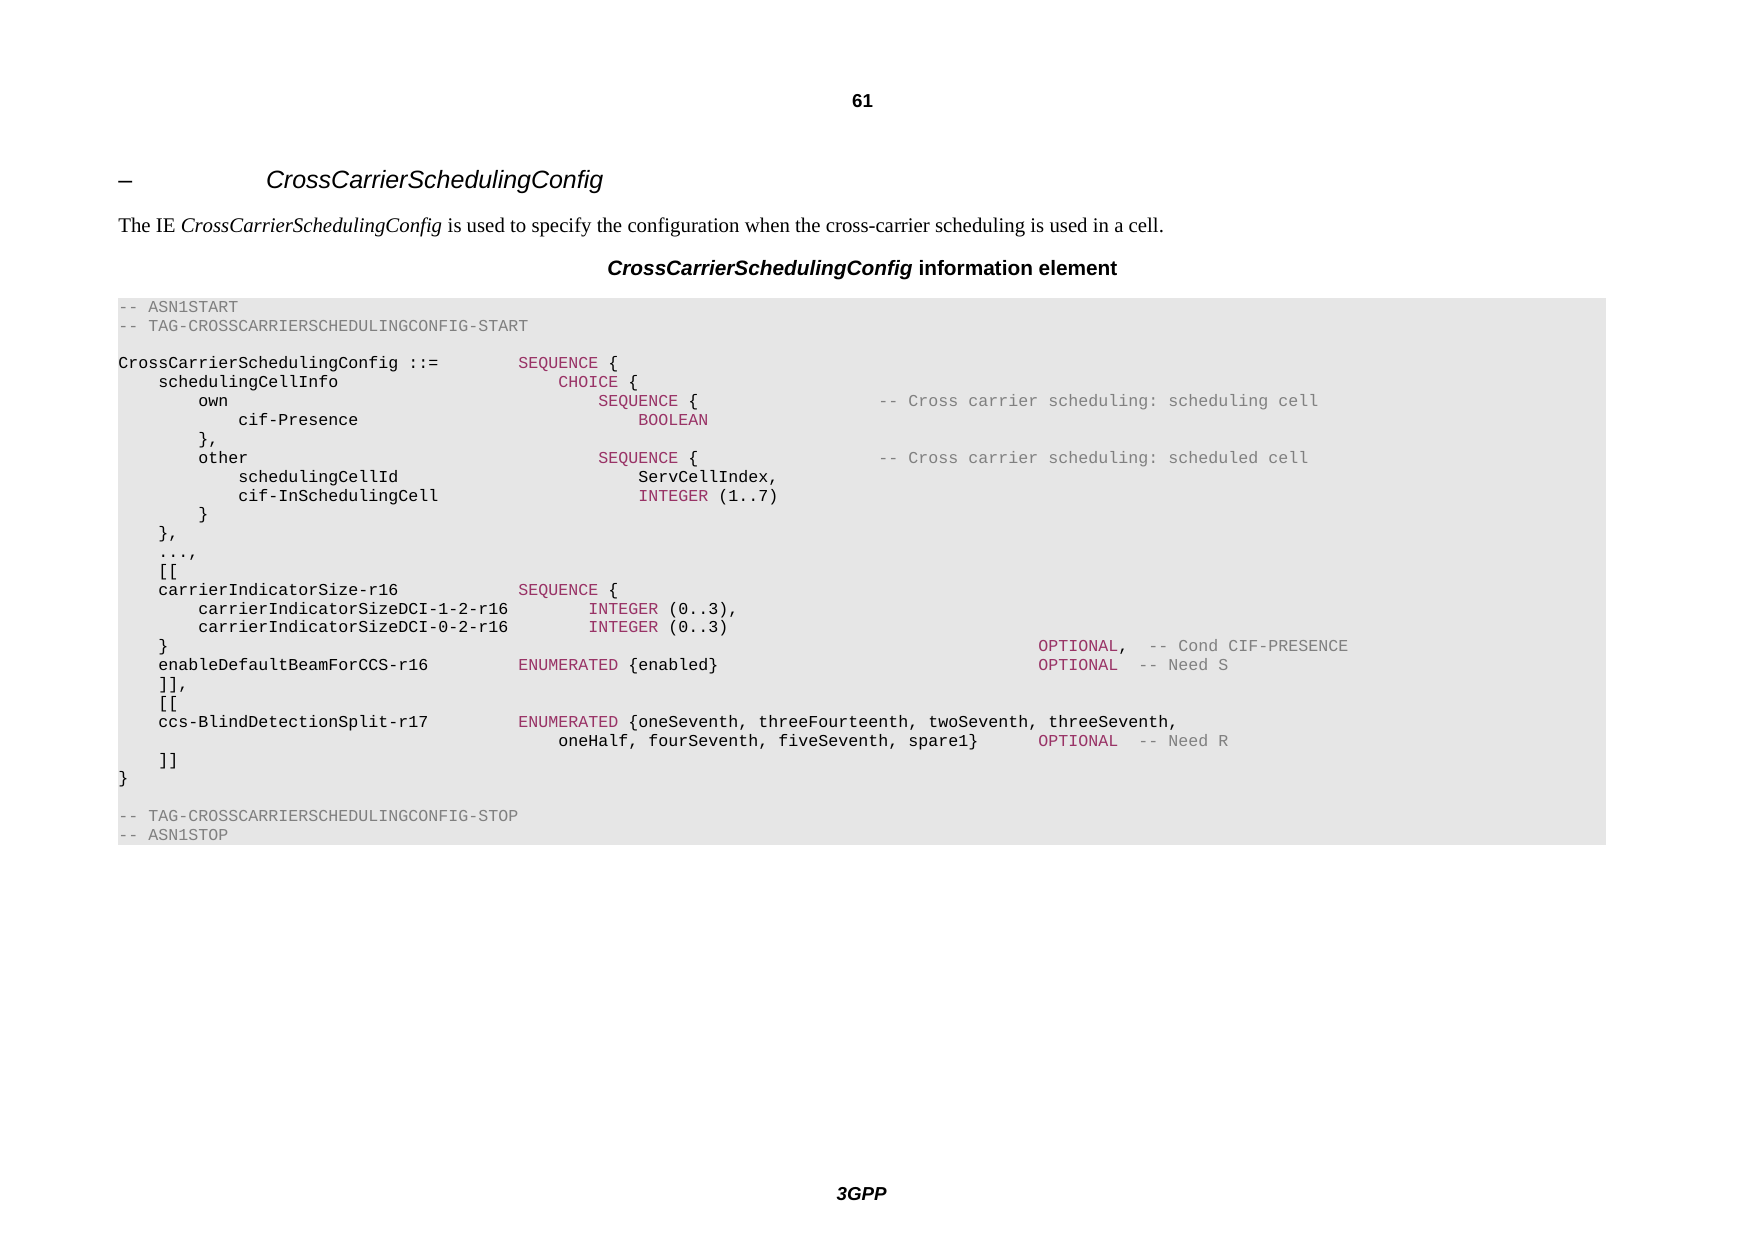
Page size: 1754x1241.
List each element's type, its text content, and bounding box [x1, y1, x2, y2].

text carrierIndicatorSizeDCI-1-2-r16 INTEGER (0..3), [118, 600, 1606, 619]
text }, [118, 431, 1606, 449]
text CrossCarrierSchedulingConfig information element [118, 256, 1606, 280]
text } [118, 506, 1606, 525]
text ..., [118, 544, 1606, 562]
text The IE CrossCarrierSchedulingConfig is used to specify the configuration when the cross-carrier scheduling is used in a cell. [118, 213, 1606, 237]
text -- TAG-CROSSCARRIERSCHEDULINGCONFIG-START [118, 317, 1606, 336]
text } OPTIONAL, -- Cond CIF-PRESENCE [118, 638, 1606, 657]
text oneHalf, fourSeventh, fiveSeventh, spare1} OPTIONAL -- Need R [118, 732, 1606, 751]
text CrossCarrierSchedulingConfig ::= SEQUENCE { [118, 355, 1606, 374]
text ccs-BlindDetectionSplit-r17 ENUMERATED {oneSeventh, threeFourteenth, twoSeventh, threeSeventh, [118, 713, 1606, 732]
text cif-InSchedulingCell INTEGER (1..7) [118, 487, 1606, 506]
text ]], [118, 676, 1606, 694]
text -- TAG-CROSSCARRIERSCHEDULINGCONFIG-STOP [118, 808, 1606, 826]
text }, [118, 525, 1606, 544]
subtitle – CrossCarrierSchedulingConfig [118, 166, 1606, 194]
text cif-Presence BOOLEAN [118, 412, 1606, 431]
text carrierIndicatorSizeDCI-0-2-r16 INTEGER (0..3) [118, 619, 1606, 638]
text carrierIndicatorSize-r16 SEQUENCE { [118, 581, 1606, 600]
text schedulingCellInfo CHOICE { [118, 374, 1606, 393]
text -- ASN1STOP [118, 826, 1606, 845]
text other SEQUENCE { -- Cross carrier scheduling: scheduled cell [118, 449, 1606, 468]
text own SEQUENCE { -- Cross carrier scheduling: scheduling cell [118, 393, 1606, 412]
text [[ [118, 562, 1606, 581]
text [[ [118, 694, 1606, 713]
text } [118, 770, 1606, 789]
text -- ASN1START [118, 298, 1606, 317]
text enableDefaultBeamForCCS-r16 ENUMERATED {enabled} OPTIONAL -- Need S [118, 657, 1606, 676]
text schedulingCellId ServCellIndex, [118, 468, 1606, 487]
text ]] [118, 751, 1606, 770]
